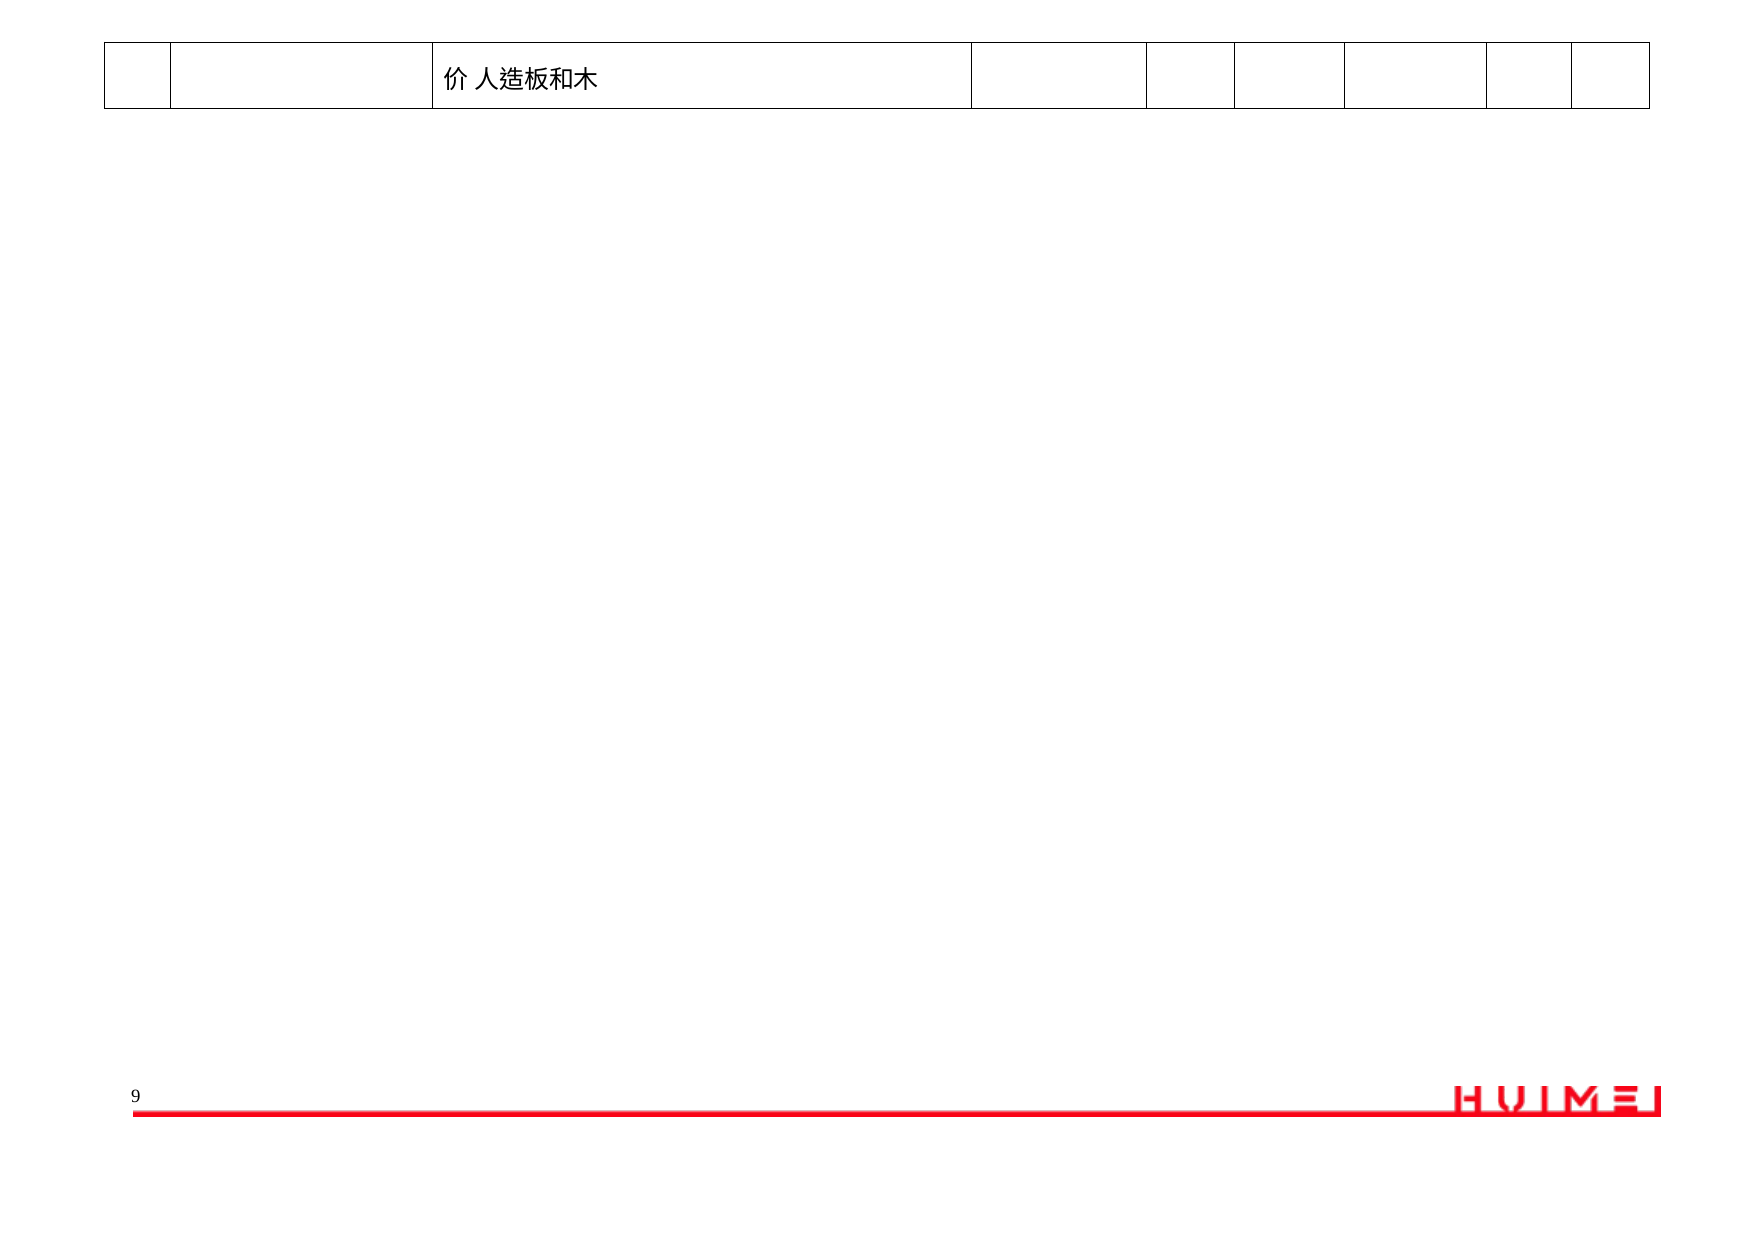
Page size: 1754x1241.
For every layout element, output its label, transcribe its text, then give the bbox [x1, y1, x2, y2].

picture [133, 1086, 1661, 1117]
table_header [1235, 43, 1344, 108]
table_header [972, 43, 1146, 108]
table_header [171, 43, 432, 108]
table_header [1345, 43, 1486, 108]
table_header [1572, 43, 1649, 108]
table_header [1487, 43, 1571, 108]
table_header [1147, 43, 1234, 108]
table_header [105, 43, 170, 108]
